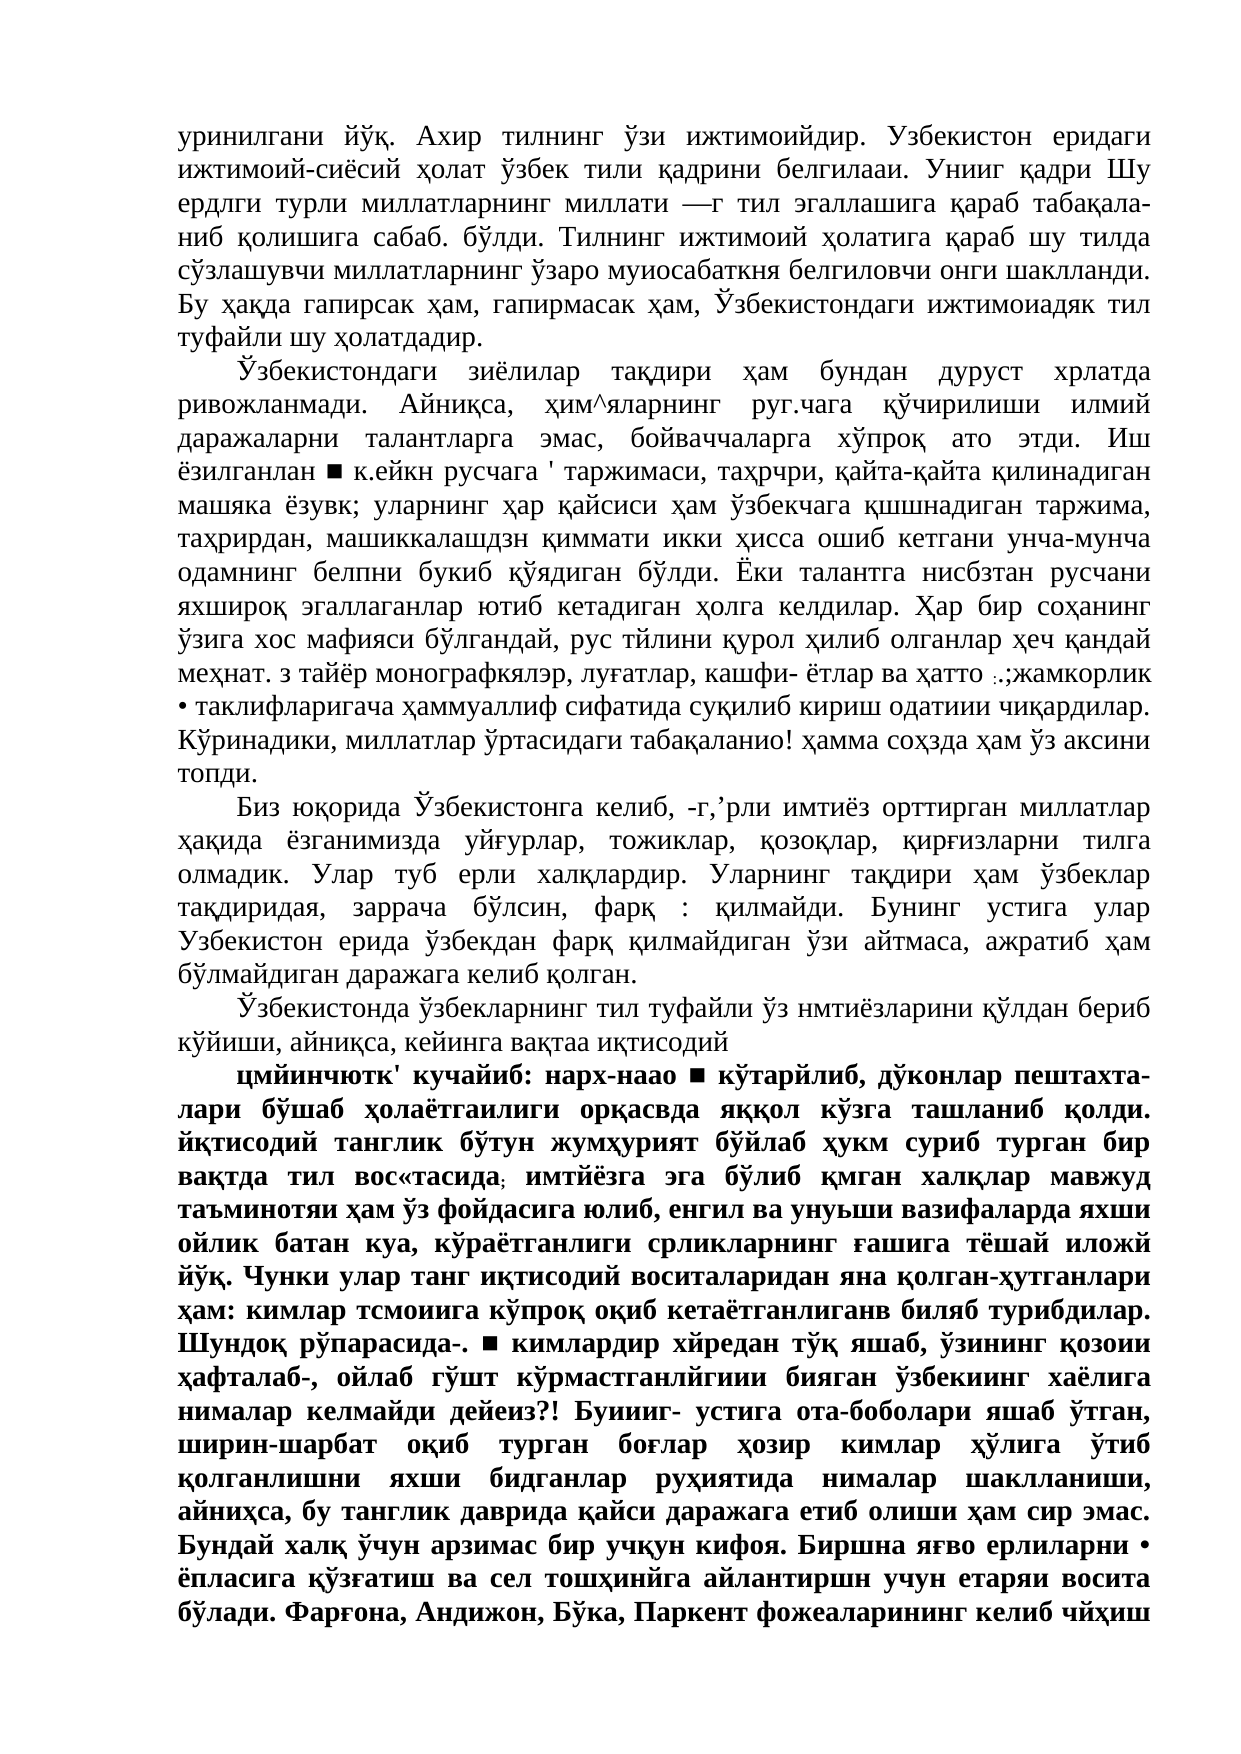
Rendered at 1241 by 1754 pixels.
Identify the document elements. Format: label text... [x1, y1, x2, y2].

text Биз юқорида Ўзбекистонга келиб, -г,’рли имтиёз орттирган миллатлар ҳақида ёзганимизда уйғурлар, тожиклар, қозоқлар, қирғизларни тилга олмадик. Улар туб ерли халқлардир. Уларнинг тақдири ҳам ўзбеклар тақдиридая, заррача бўлсин, фарқ : қилмайди. Бунинг устига улар Узбекистон ерида ўзбекдан фарқ қилмайдиган ўзи айтмаса, ажратиб ҳам бўлмайдиган даражага келиб қолган. [177, 789, 1152, 990]
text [177, 118, 1152, 353]
text Ўзбекистондаги зиёлилар тақдири ҳам бундан дуруст хрлатда ривожланмади. Айниқса, ҳим^яларнинг руг.чага қўчирилиши илмий даражаларни талантларга эмас, бойваччаларга хўпроқ ато этди. Иш ёзилганлан ■ к.ейкн русчага ' таржимаси, таҳрчри, қайта-қайта қилинадиган машяка ёзувк; уларнинг ҳар қайсиси ҳам ўзбекчага қшшнадиган таржима, таҳрирдан, машиккалашдзн қиммати икки ҳисса ошиб кетгани унча-мунча одамнинг белпни букиб қўядиган бўлди. Ёки талантга нисбзтан русчани яхшироқ эгаллаганлар ютиб кетадиган ҳолга келдилар. Ҳар бир соҳанинг ўзига хос мафияси бўлгандай, рус тйлини қурол ҳилиб олганлар ҳеч қандай меҳнат. з тайёр монографкялэр, луғатлар, кашфи- ётлар ва ҳатто :.;жамкорлик • таклифларигача ҳаммуаллиф сифатида суқилиб кириш одатиии чиқардилар. Кўринадики, миллатлар ўртасидаги табақаланио! ҳамма соҳзда ҳам ўз аксини топди. [177, 353, 1152, 789]
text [177, 1057, 1152, 1627]
text Ўзбекистонда ўзбекларнинг тил туфайли ўз нмтиёзларини қўлдан бериб кўйиши, айниқса, кейинга вақтаа иқтисодий [177, 990, 1152, 1057]
